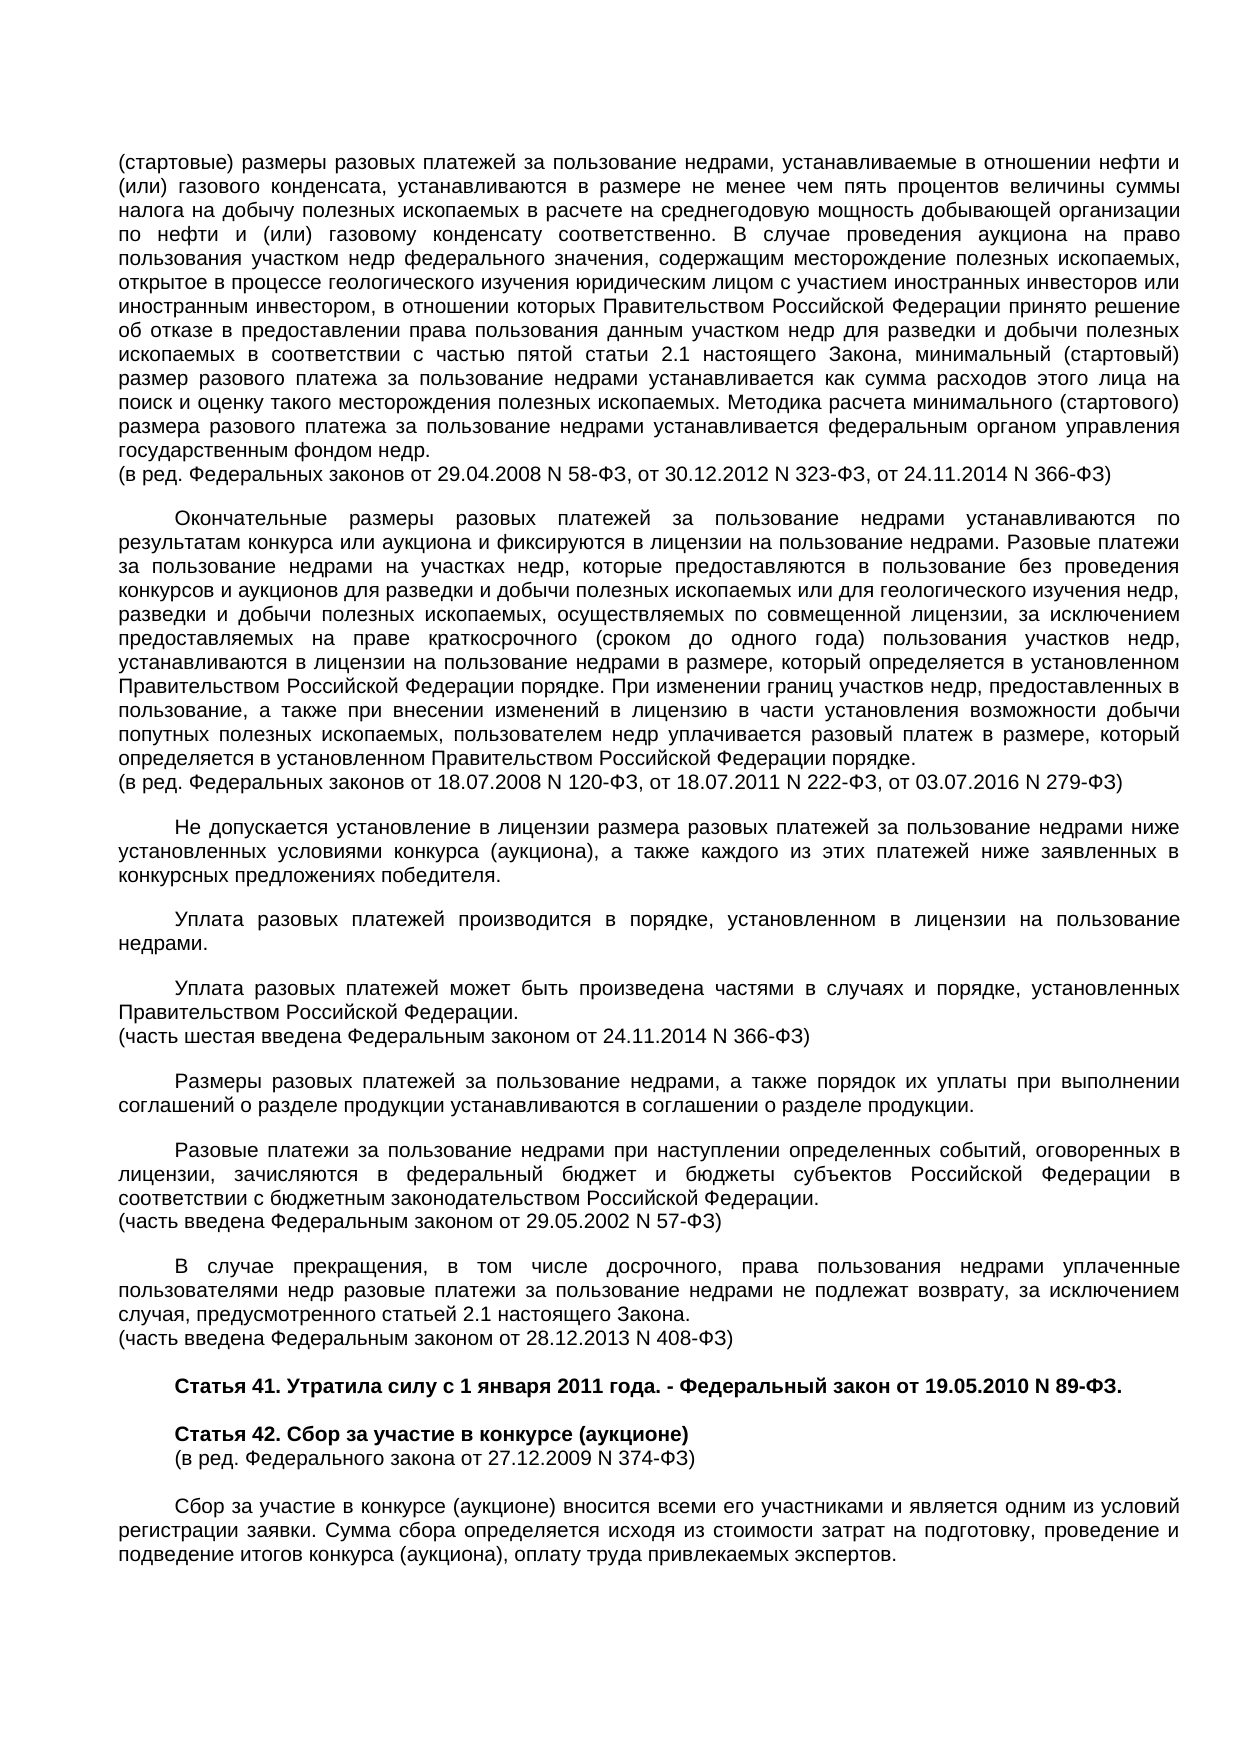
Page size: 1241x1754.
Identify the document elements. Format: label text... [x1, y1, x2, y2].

text (часть шестая введена Федеральным законом от 24.11.2014 N 366-ФЗ) [118, 1024, 1181, 1048]
text Уплата разовых платежей производится в порядке, установленном в лицензии на пользование недрами. [118, 907, 1181, 955]
text Не допускается установление в лицензии размера разовых платежей за пользование недрами ниже установленных условиями конкурса (аукциона), а также каждого из этих платежей ниже заявленных в конкурсных предложениях победителя. [118, 814, 1181, 886]
text (в ред. Федерального закона от 27.12.2009 N 374-ФЗ) [118, 1446, 1181, 1470]
text (в ред. Федеральных законов от 18.07.2008 N 120-ФЗ, от 18.07.2011 N 222-ФЗ, от 03.07.2016 N 279-ФЗ) [118, 770, 1181, 794]
text Уплата разовых платежей может быть произведена частями в случаях и порядке, установленных Правительством Российской Федерации. [118, 976, 1181, 1024]
title Статья 42. Сбор за участие в конкурсе (аукционе) [118, 1422, 1181, 1446]
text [118, 150, 1181, 461]
text Разовые платежи за пользование недрами при наступлении определенных событий, оговоренных в лицензии, зачисляются в федеральный бюджет и бюджеты субъектов Российской Федерации в соответствии с бюджетным законодательством Российской Федерации. [118, 1137, 1181, 1209]
title Статья 41. Утратила силу с 1 января 2011 года. - Федеральный закон от 19.05.2010 N 89-ФЗ. [118, 1374, 1181, 1398]
text (часть введена Федеральным законом от 29.05.2002 N 57-ФЗ) [118, 1209, 1181, 1233]
text В случае прекращения, в том числе досрочного, права пользования недрами уплаченные пользователями недр разовые платежи за пользование недрами не подлежат возврату, за исключением случая, предусмотренного статьей 2.1 настоящего Закона. [118, 1254, 1181, 1326]
text (часть введена Федеральным законом от 28.12.2013 N 408-ФЗ) [118, 1326, 1181, 1350]
text Окончательные размеры разовых платежей за пользование недрами устанавливаются по результатам конкурса или аукциона и фиксируются в лицензии на пользование недрами. Разовые платежи за пользование недрами на участках недр, которые предоставляются в пользование без проведения конкурсов и аукционов для разведки и добычи полезных ископаемых или для геологического изучения недр, разведки и добычи полезных ископаемых, осуществляемых по совмещенной лицензии, за исключением предоставляемых на праве краткосрочного (сроком до одного года) пользования участков недр, устанавливаются в лицензии на пользование недрами в размере, который определяется в установленном Правительством Российской Федерации порядке. При изменении границ участков недр, предоставленных в пользование, а также при внесении изменений в лицензию в части установления возможности добычи попутных полезных ископаемых, пользователем недр уплачивается разовый платеж в размере, который определяется в установленном Правительством Российской Федерации порядке. [118, 506, 1181, 770]
text (в ред. Федеральных законов от 29.04.2008 N 58-ФЗ, от 30.12.2012 N 323-ФЗ, от 24.11.2014 N 366-ФЗ) [118, 461, 1181, 485]
text Сбор за участие в конкурсе (аукционе) вносится всеми его участниками и является одним из условий регистрации заявки. Сумма сбора определяется исходя из стоимости затрат на подготовку, проведение и подведение итогов конкурса (аукциона), оплату труда привлекаемых экспертов. [118, 1494, 1181, 1566]
text Размеры разовых платежей за пользование недрами, а также порядок их уплаты при выполнении соглашений о разделе продукции устанавливаются в соглашении о разделе продукции. [118, 1069, 1181, 1117]
